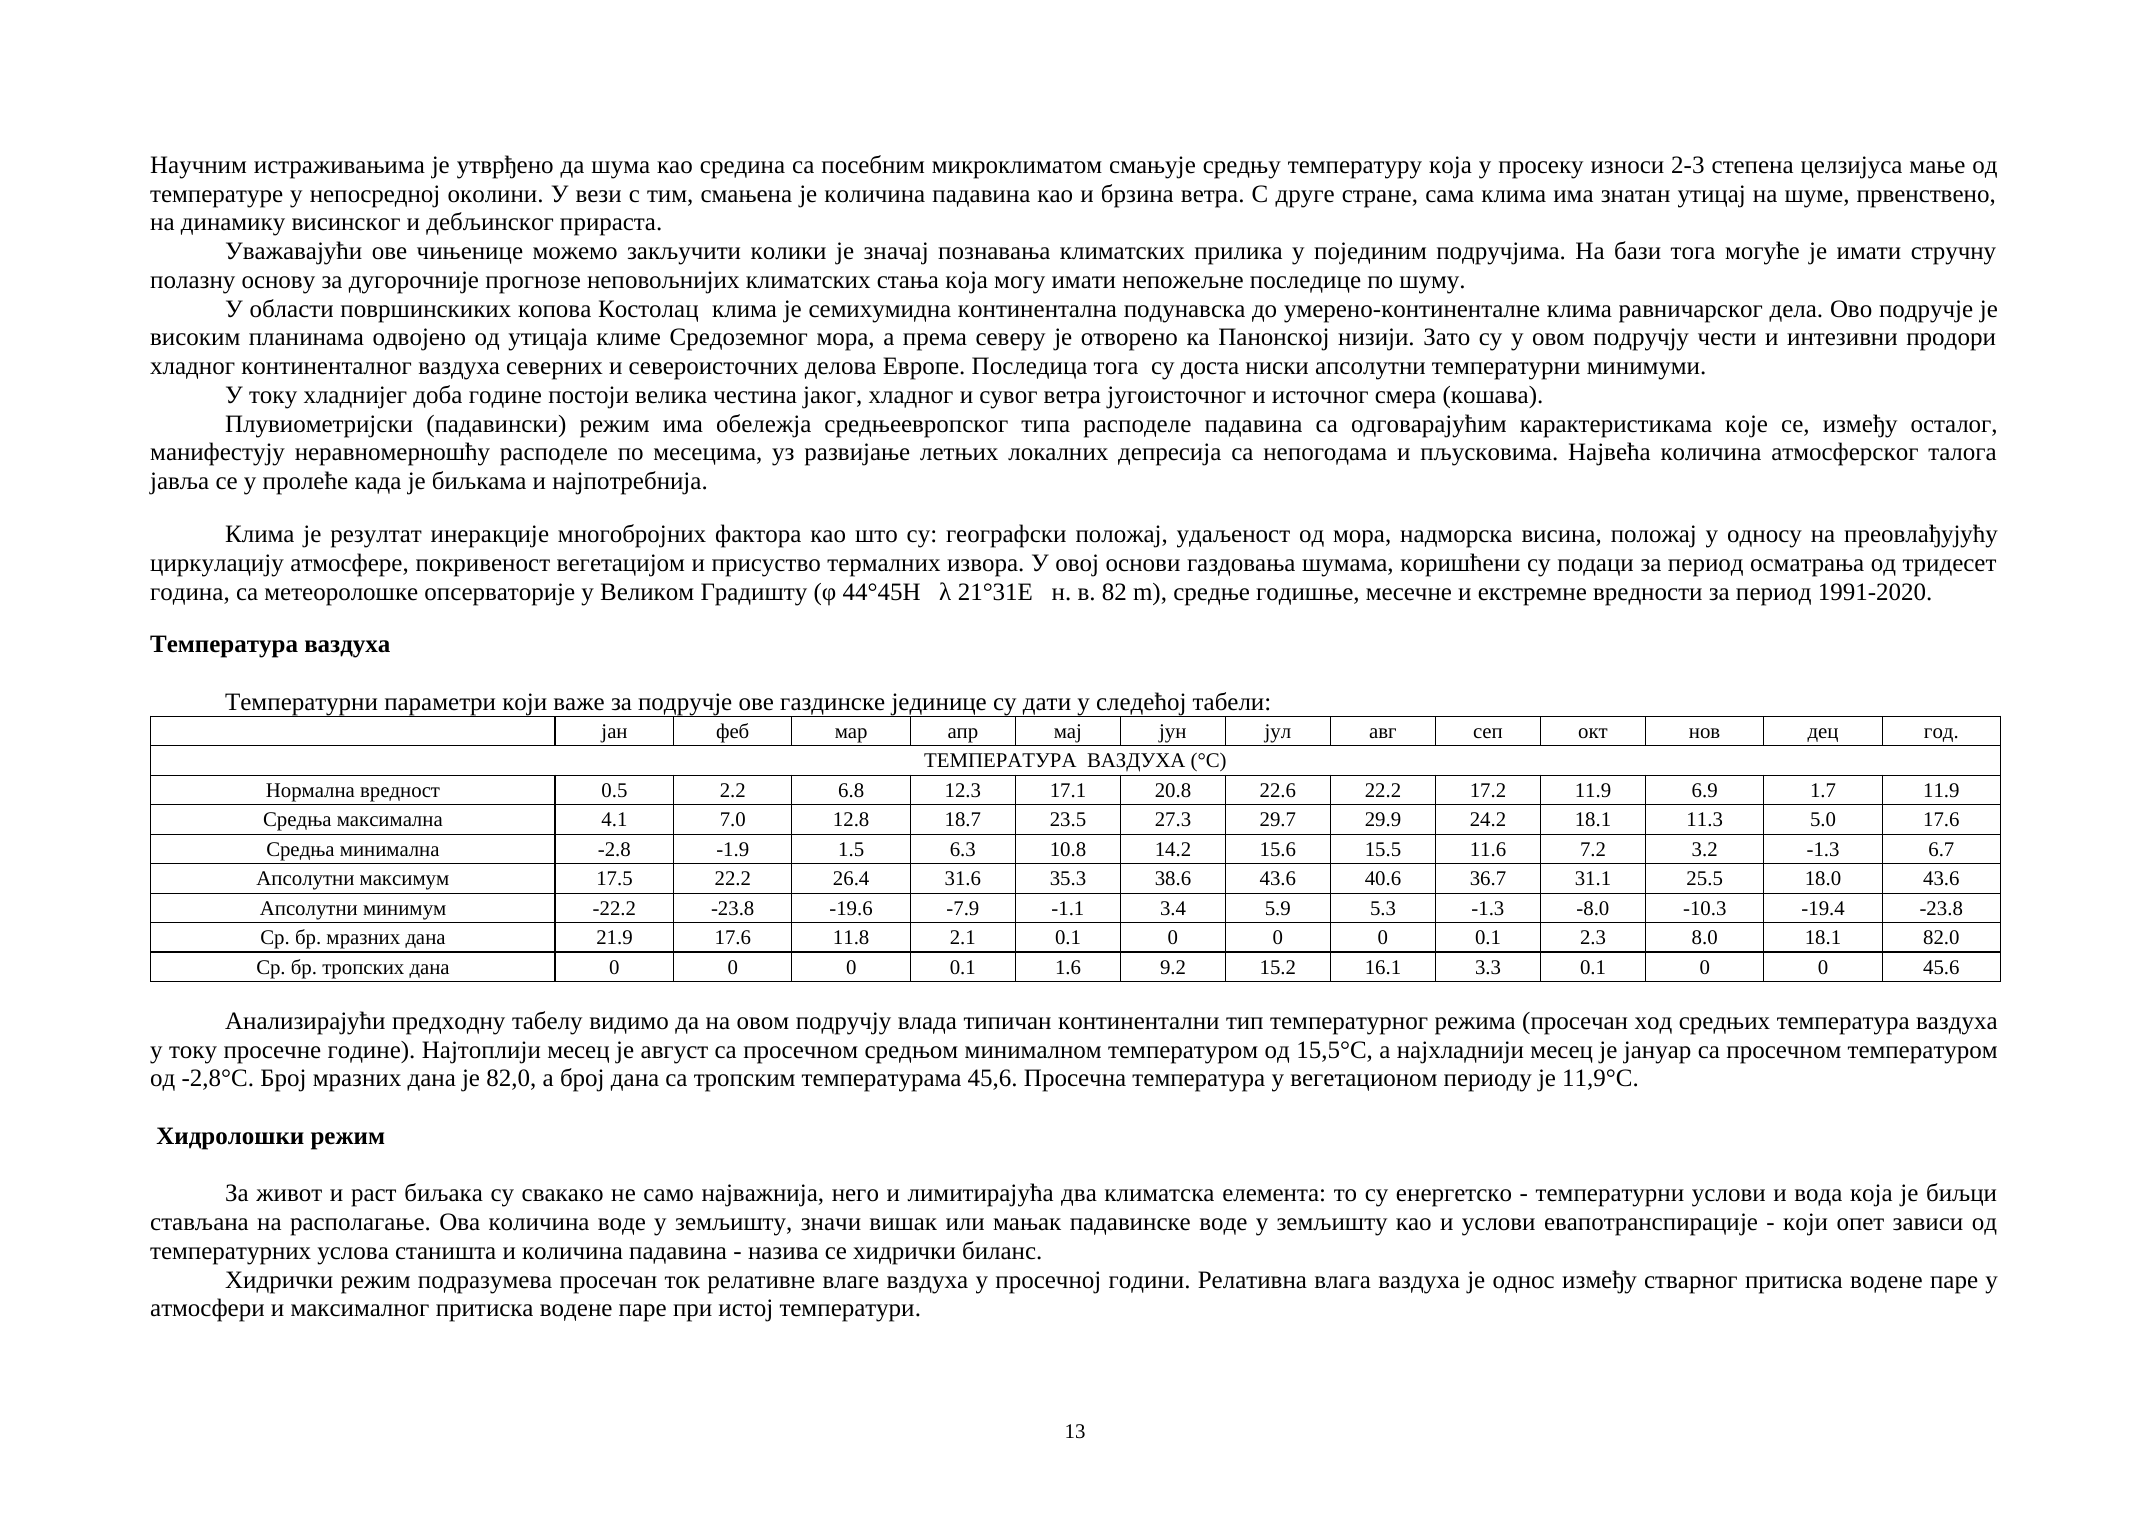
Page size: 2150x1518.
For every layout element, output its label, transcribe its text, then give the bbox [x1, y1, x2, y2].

table_cell 16.1 [1331, 953, 1435, 981]
table_cell 0 [1646, 953, 1763, 981]
table_cell 0 [556, 953, 673, 981]
table_header мар [792, 717, 910, 745]
table_cell ТЕМПЕРАТУРА ВАЗДУХА (°C) [151, 746, 2000, 774]
table_cell 14.2 [1121, 835, 1225, 863]
table_cell 31.1 [1541, 864, 1645, 892]
table_cell 20.8 [1121, 776, 1225, 804]
table_cell 36.7 [1436, 864, 1540, 892]
table_cell 1.5 [792, 835, 910, 863]
table_cell 18.1 [1541, 805, 1645, 833]
table_cell 18.7 [911, 805, 1015, 833]
table_cell 0 [1764, 953, 1882, 981]
text За живот и раст биљака су свакако не само најважнија, него и лимитирајућа два климатска елемента: то су енергетско - температурни услови и вода која је биљци стављана на располагање. Ова количина воде у земљишту, значи вишак или мањак падавинске воде у земљишту као и услови евапотранспирације - који опет зависи од температурних услова станишта и количина падавина - назива се хидрички биланс. [150, 1178, 1999, 1265]
text У области површинскиких копова Костолац клима је семихумидна континентална подунавска до умерено-континенталне клима равничарског дела. Ово подручје је високим планинама одвојено од утицаја климе Средоземног мора, а према северу је отворено ка Панонској низији. Зато су у овом подручју чести и интезивни продори хладног континенталног ваздуха северних и североисточних делова Европе. Последица тога су доста ниски апсолутни температурни минимуми. [150, 294, 1999, 380]
table_cell Средња минимална [151, 835, 554, 863]
table_cell 29.7 [1226, 805, 1330, 833]
table_cell -23.8 [1883, 894, 2000, 922]
text Клима је резултат инеракције многобројних фактора као што су: географски положај, удаљеност од мора, надморска висина, положај у односу на преовлађујућу циркулацију атмосфере, покривеност вегетацијом и присуство термалних извора. У овој основи газдовања шумама, коришћени су подаци за период осматрања од тридесет година, са метеоролошке опсерваторије у Великом Градишту (φ 44°45Н λ 21°31Е н. в. 82 m), средње годишње, месечне и екстремне вредности за период 1991-2020. [150, 519, 1999, 605]
text Плувиометријски (падавински) режим има обележја средњеевропског типа расподеле падавина са одговарајућим карактеристикама које се, између осталог, манифестују неравномерношћу расподеле по месецима, уз развијање летњих локалних депресија са непогодама и пљусковима. Највећа количина атмосферског талога јавља се у пролеће када је биљкама и најпотребнија. [150, 409, 1999, 495]
table_cell Ср. бр. тропских дана [151, 953, 554, 981]
table_cell 45.6 [1883, 953, 2000, 981]
table_cell 17.6 [1883, 805, 2000, 833]
text Уважавајући ове чињенице можемо закључити колики је значај познавања климатских прилика у појединим подручјима. На бази тога могуће је имати стручну полазну основу за дугорочније прогнозе неповољнијих климатских стања која могу имати непожељне последице по шуму. [150, 236, 1999, 294]
table_cell 15.5 [1331, 835, 1435, 863]
table_cell -22.2 [556, 894, 673, 922]
table_cell 8.0 [1646, 923, 1763, 951]
table_cell 0.1 [911, 953, 1015, 981]
table_header нов [1646, 717, 1763, 745]
table_header сеп [1436, 717, 1540, 745]
text Хидролошки режим [150, 1121, 1999, 1150]
table_cell 0.5 [556, 776, 673, 804]
table_cell 5.0 [1764, 805, 1882, 833]
table_cell 0 [792, 953, 910, 981]
table_cell -8.0 [1541, 894, 1645, 922]
table_header год. [1883, 717, 2000, 745]
table_header јан [556, 717, 673, 745]
table_cell 11.9 [1541, 776, 1645, 804]
table_cell 11.6 [1436, 835, 1540, 863]
table_cell Апсолутни минимум [151, 894, 554, 922]
table_header дец [1764, 717, 1882, 745]
table_cell 0.1 [1541, 953, 1645, 981]
table_cell 0 [674, 953, 791, 981]
table_cell 2.2 [674, 776, 791, 804]
table_cell 24.2 [1436, 805, 1540, 833]
table_cell 6.8 [792, 776, 910, 804]
table_cell Средња максимална [151, 805, 554, 833]
table_cell 3.3 [1436, 953, 1540, 981]
table_cell 27.3 [1121, 805, 1225, 833]
table_header феб [674, 717, 791, 745]
table_cell 5.3 [1331, 894, 1435, 922]
table_cell 0.1 [1016, 923, 1120, 951]
table_cell 82.0 [1883, 923, 2000, 951]
text Температурни параметри који важе за подручје ове газдинске јединице су дати у следећој табели: [150, 687, 1999, 716]
table_cell 7.0 [674, 805, 791, 833]
table_header јул [1226, 717, 1330, 745]
table_cell 1.6 [1016, 953, 1120, 981]
table_cell 17.5 [556, 864, 673, 892]
text Научним истраживањима је утврђено да шума као средина са посебним микроклиматом смањује средњу температуру која у просеку износи 2-3 степена целзијуса мање од температуре у непосредној околини. У вези с тим, смањена је количина падавина као и брзина ветра. С друге стране, сама клима има знатан утицај на шуме, првенствено, на динамику висинског и дебљинског прираста. [150, 150, 1999, 236]
text Хидрички режим подразумева просечан ток релативне влаге ваздуха у просечној години. Релативна влага ваздуха је однос између стварног притиска водене паре у атмосфери и максималног притиска водене паре при истој температури. [150, 1265, 1999, 1322]
table_cell 9.2 [1121, 953, 1225, 981]
table_cell 35.3 [1016, 864, 1120, 892]
table_cell 17.6 [674, 923, 791, 951]
table_cell 10.8 [1016, 835, 1120, 863]
table_cell 25.5 [1646, 864, 1763, 892]
table_cell 2.1 [911, 923, 1015, 951]
table_cell 0 [1331, 923, 1435, 951]
table_header [151, 717, 554, 745]
table_cell -7.9 [911, 894, 1015, 922]
table_cell 1.7 [1764, 776, 1882, 804]
table_cell 5.9 [1226, 894, 1330, 922]
table_cell 6.3 [911, 835, 1015, 863]
table_cell 31.6 [911, 864, 1015, 892]
table_cell 15.2 [1226, 953, 1330, 981]
table_cell Ср. бр. мразних дана [151, 923, 554, 951]
table_header авг [1331, 717, 1435, 745]
table_header апр [911, 717, 1015, 745]
table_cell 11.3 [1646, 805, 1763, 833]
table_cell -1.3 [1764, 835, 1882, 863]
text У току хладнијег доба године постоји велика честина јаког, хладног и сувог ветра југоисточног и источног смера (кошава). [150, 380, 1999, 409]
table_header мај [1016, 717, 1120, 745]
table_cell 26.4 [792, 864, 910, 892]
table_cell 12.3 [911, 776, 1015, 804]
table_cell 21.9 [556, 923, 673, 951]
table_cell 11.8 [792, 923, 910, 951]
table_cell 6.9 [1646, 776, 1763, 804]
text Анализирајући предходну табелу видимо да на овом подручју влада типичан континентални тип температурног режима (просечан ход средњих температура ваздуха у току просечне године). Најтоплији месец је август са просечном средњом минималном температуром од 15,5°С, а најхладнији месец је јануар са просечном температуром од -2,8°С. Број мразних дана је 82,0, а број дана са тропским температурама 45,6. Просечна температура у вегетационом периоду је 11,9°С. [150, 1006, 1999, 1092]
table_cell Нормална вредност [151, 776, 554, 804]
table_cell 18.0 [1764, 864, 1882, 892]
table_cell 23.5 [1016, 805, 1120, 833]
table_cell -19.4 [1764, 894, 1882, 922]
table_cell -1.9 [674, 835, 791, 863]
table_cell -1.1 [1016, 894, 1120, 922]
table_cell 0 [1226, 923, 1330, 951]
table_cell 0.1 [1436, 923, 1540, 951]
table_cell 7.2 [1541, 835, 1645, 863]
table_cell -23.8 [674, 894, 791, 922]
table_cell 38.6 [1121, 864, 1225, 892]
table_cell 17.1 [1016, 776, 1120, 804]
table_cell 17.2 [1436, 776, 1540, 804]
table_cell 12.8 [792, 805, 910, 833]
table_cell 40.6 [1331, 864, 1435, 892]
table_cell 4.1 [556, 805, 673, 833]
table_cell 43.6 [1226, 864, 1330, 892]
table_cell -2.8 [556, 835, 673, 863]
table_cell -19.6 [792, 894, 910, 922]
table_cell 15.6 [1226, 835, 1330, 863]
table_cell 22.2 [674, 864, 791, 892]
table_cell 22.2 [1331, 776, 1435, 804]
table_cell 18.1 [1764, 923, 1882, 951]
table_cell -1.3 [1436, 894, 1540, 922]
table_header јун [1121, 717, 1225, 745]
table_cell 0 [1121, 923, 1225, 951]
table_cell 43.6 [1883, 864, 2000, 892]
table_cell -10.3 [1646, 894, 1763, 922]
table_cell 22.6 [1226, 776, 1330, 804]
text Температура ваздуха [150, 629, 1999, 658]
table_cell Апсолутни максимум [151, 864, 554, 892]
table_cell 3.4 [1121, 894, 1225, 922]
table_cell 29.9 [1331, 805, 1435, 833]
table_cell 3.2 [1646, 835, 1763, 863]
table_header окт [1541, 717, 1645, 745]
table_cell 11.9 [1883, 776, 2000, 804]
table_cell 2.3 [1541, 923, 1645, 951]
table_cell 6.7 [1883, 835, 2000, 863]
